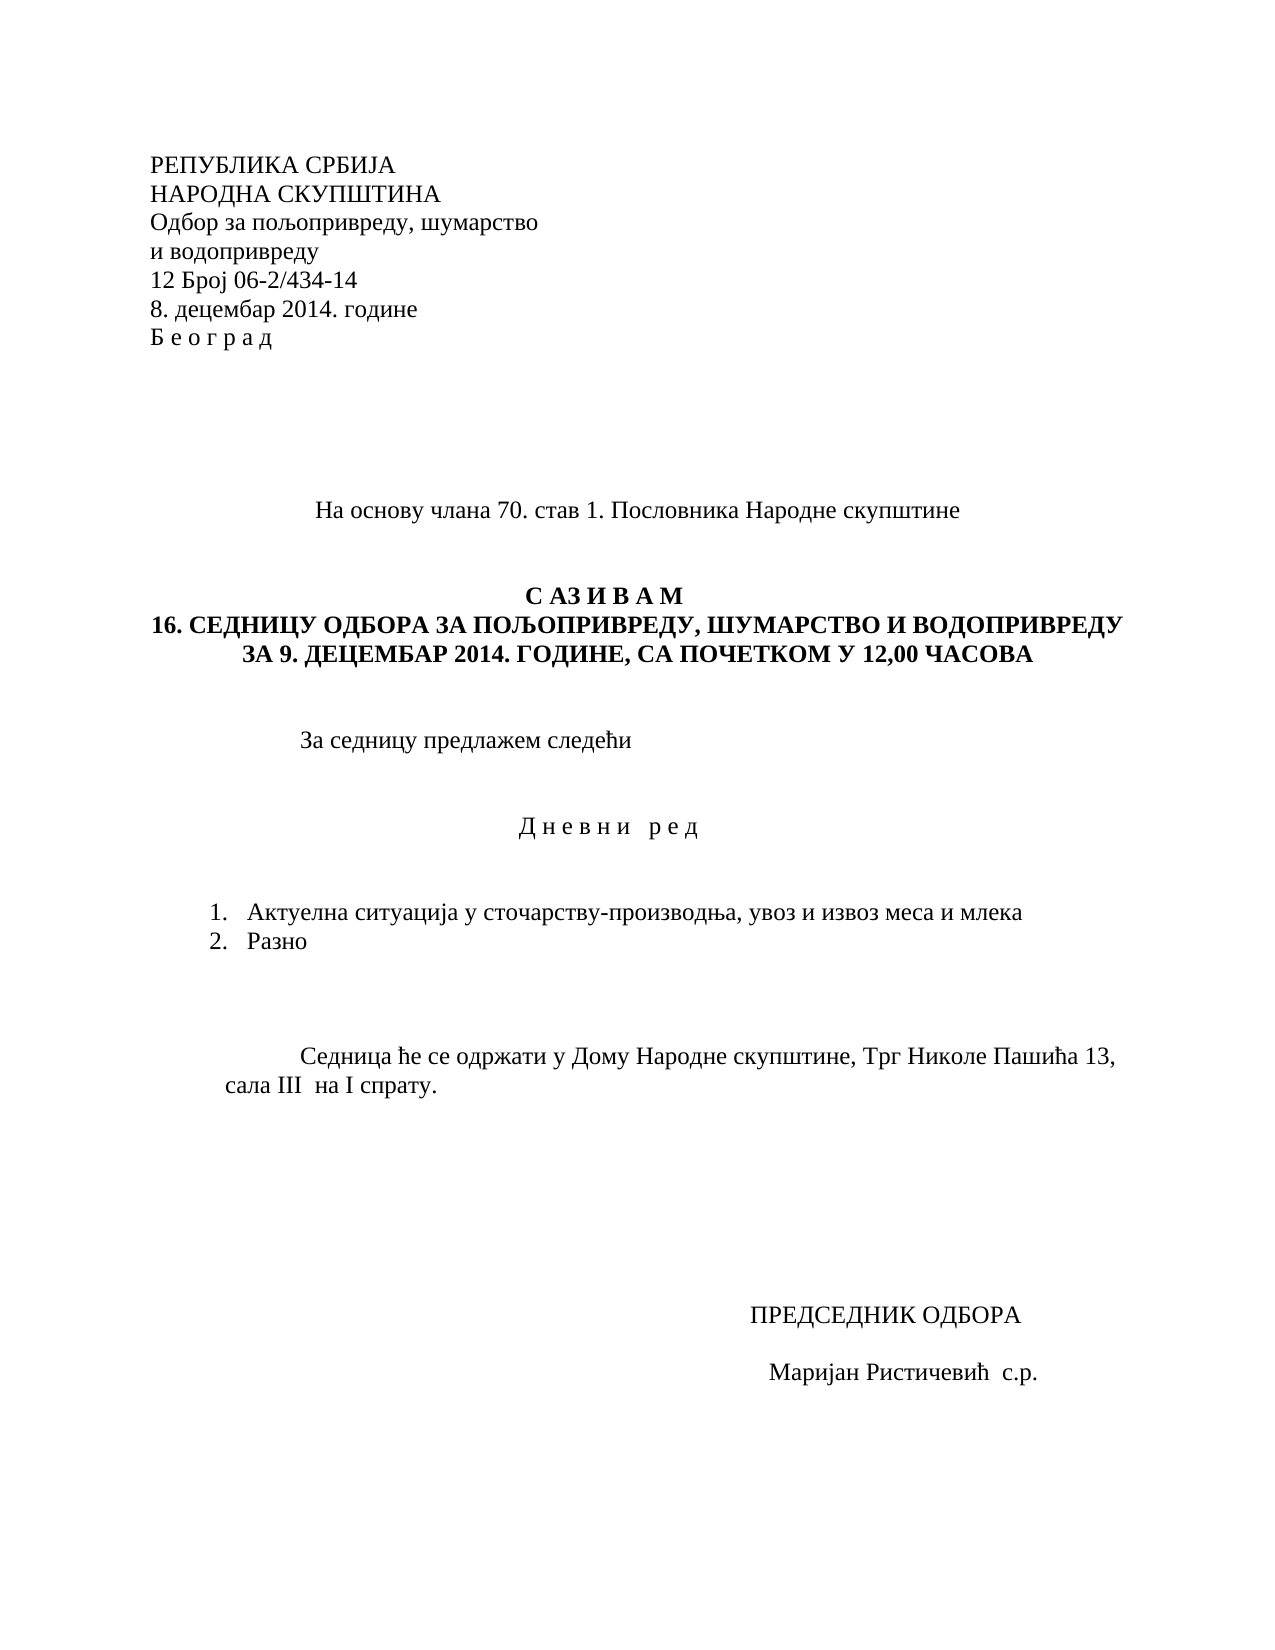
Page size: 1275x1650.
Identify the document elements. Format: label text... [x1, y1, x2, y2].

text 8. децембар 2014. године [150, 294, 1125, 322]
text НАРОДНА СКУПШТИНА [150, 179, 1125, 207]
text Д н е в н и р е д [150, 811, 1125, 840]
text Одбор за пољопривреду, шумарство [150, 207, 1125, 236]
text и водопривреду [150, 236, 1125, 265]
text 16. СЕДНИЦУ ОДБОРА ЗА ПОЉОПРИВРЕДУ, ШУМАРСТВО И ВОДОПРИВРЕДУ ЗА 9. ДЕЦЕМБАР 2014. ГОДИНЕ, СА ПОЧЕТКОМ У 12,00 ЧАСОВА [150, 610, 1125, 667]
list Разно [209, 926, 1125, 955]
text За седницу предлажем следећи [150, 725, 1125, 754]
text РЕПУБЛИКА СРБИЈА [150, 150, 1125, 179]
text ПРЕДСЕДНИК ОДБОРА [300, 1300, 1125, 1329]
text Б е о г р а д [150, 322, 1125, 351]
list Актуелна ситуација у сточарству-производња, увоз и извоз меса и млека [209, 897, 1125, 926]
text На основу члана 70. став 1. Пословника Народне скупштине [150, 495, 1125, 524]
text Седница ће се одржати у Дому Народне скупштине, Трг Николе Пашића 13, сала III на I спрату. [225, 1041, 1125, 1099]
text С АЗ И В А М [450, 581, 1125, 610]
text Маријан Ристичевић с.р. [300, 1357, 1125, 1386]
text 12 Број 06-2/434-14 [150, 265, 1125, 294]
